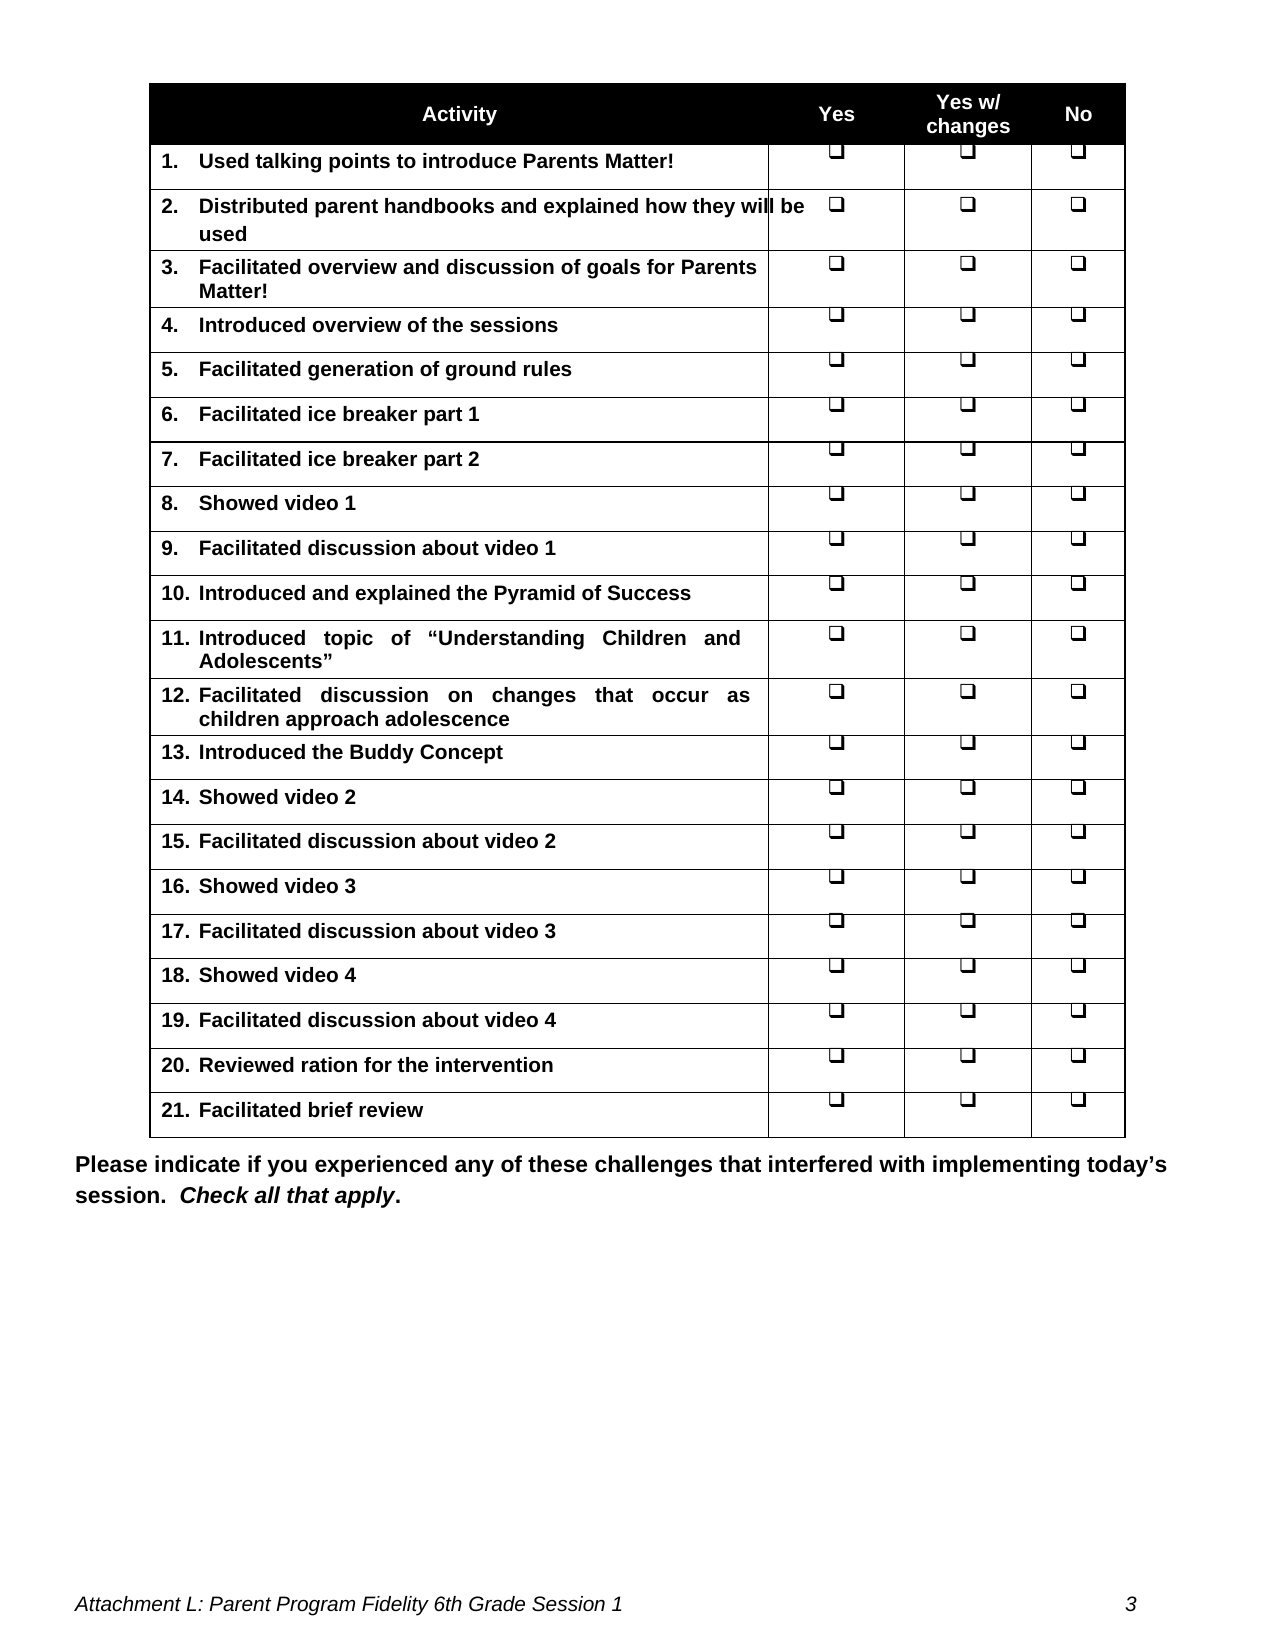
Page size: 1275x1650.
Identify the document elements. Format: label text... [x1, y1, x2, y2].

table_cell Facilitated discussion on changes that occur as children approach adolescence [151, 679, 768, 735]
table_cell [905, 915, 1031, 958]
table_cell [905, 532, 1031, 575]
table_cell [905, 145, 1031, 188]
table_cell [1032, 870, 1124, 913]
table_cell [769, 870, 904, 913]
table_cell [769, 1004, 904, 1047]
table_cell [769, 443, 904, 486]
table_cell [1032, 780, 1124, 824]
table_cell [1032, 1004, 1124, 1047]
table_cell [905, 1004, 1031, 1047]
table_cell Showed video 4 [151, 959, 768, 1003]
table_cell [905, 959, 1031, 1003]
table_cell [769, 190, 904, 250]
table_cell [1032, 308, 1124, 352]
table_cell Introduced and explained the Pyramid of Success [151, 576, 768, 620]
table_cell Used talking points to introduce Parents Matter! [151, 145, 768, 188]
table_cell [1032, 915, 1124, 958]
table_cell [1032, 679, 1124, 735]
table_cell [769, 251, 904, 307]
table_cell Showed video 2 [151, 780, 768, 824]
table_cell [1032, 736, 1124, 779]
table_cell [1032, 825, 1124, 869]
table_header No [1032, 84, 1124, 144]
table_cell [769, 145, 904, 188]
table_cell Facilitated brief review [151, 1093, 768, 1137]
table_cell Facilitated overview and discussion of goals for Parents Matter! [151, 251, 768, 307]
table_cell Showed video 3 [151, 870, 768, 913]
table_cell [769, 780, 904, 824]
table_cell [905, 487, 1031, 531]
table_cell [905, 736, 1031, 779]
table_cell [1032, 1049, 1124, 1092]
table_cell Showed video 1 [151, 487, 768, 531]
table_cell [905, 825, 1031, 869]
table_cell [905, 443, 1031, 486]
table_cell [1032, 251, 1124, 307]
table_cell [769, 959, 904, 1003]
table_cell Facilitated ice breaker part 1 [151, 398, 768, 441]
table_cell [769, 621, 904, 677]
text Please indicate if you experienced any of these challenges that interfered with implementing today’s session. Check all that apply. [75, 1151, 1200, 1208]
table_cell [1032, 190, 1124, 250]
table_header Activity [151, 84, 768, 144]
table_cell [905, 621, 1031, 677]
table_cell Introduced the Buddy Concept [151, 736, 768, 779]
table_cell [905, 353, 1031, 397]
table_cell [769, 736, 904, 779]
table_cell [905, 780, 1031, 824]
table_cell [1032, 398, 1124, 441]
table_cell [769, 398, 904, 441]
table_cell [1032, 487, 1124, 531]
table_cell [1032, 959, 1124, 1003]
table_cell [1032, 353, 1124, 397]
table_cell [769, 308, 904, 352]
table_cell Reviewed ration for the intervention [151, 1049, 768, 1092]
table_cell [905, 1049, 1031, 1092]
table_cell [769, 487, 904, 531]
table_cell [769, 532, 904, 575]
table_header Yes w/ changes [905, 84, 1031, 144]
table_cell Facilitated discussion about video 2 [151, 825, 768, 869]
table_cell Facilitated discussion about video 3 [151, 915, 768, 958]
table_cell [905, 1093, 1031, 1137]
table_cell [769, 576, 904, 620]
table_cell Introduced overview of the sessions [151, 308, 768, 352]
table_cell [1032, 576, 1124, 620]
table_cell [905, 398, 1031, 441]
table_cell Distributed parent handbooks and explained how they will be used [151, 190, 768, 250]
table_cell [1032, 621, 1124, 677]
table_cell Facilitated discussion about video 1 [151, 532, 768, 575]
table_cell [1032, 532, 1124, 575]
table_cell [1032, 1093, 1124, 1137]
table_cell Facilitated generation of ground rules [151, 353, 768, 397]
table_cell [769, 1049, 904, 1092]
table_cell [769, 679, 904, 735]
table_cell [905, 251, 1031, 307]
table_cell [769, 353, 904, 397]
table_cell Introduced topic of “Understanding Children and Adolescents” [151, 621, 768, 677]
table_cell Facilitated discussion about video 4 [151, 1004, 768, 1047]
table_cell [905, 308, 1031, 352]
table_cell [905, 679, 1031, 735]
table_cell [769, 825, 904, 869]
table_cell [905, 190, 1031, 250]
table_cell [1032, 443, 1124, 486]
table_cell [905, 870, 1031, 913]
table_cell [905, 576, 1031, 620]
table_cell [769, 915, 904, 958]
table_cell Facilitated ice breaker part 2 [151, 443, 768, 486]
table_cell [769, 1093, 904, 1137]
table_cell [1032, 145, 1124, 188]
table_header Yes [769, 84, 904, 144]
